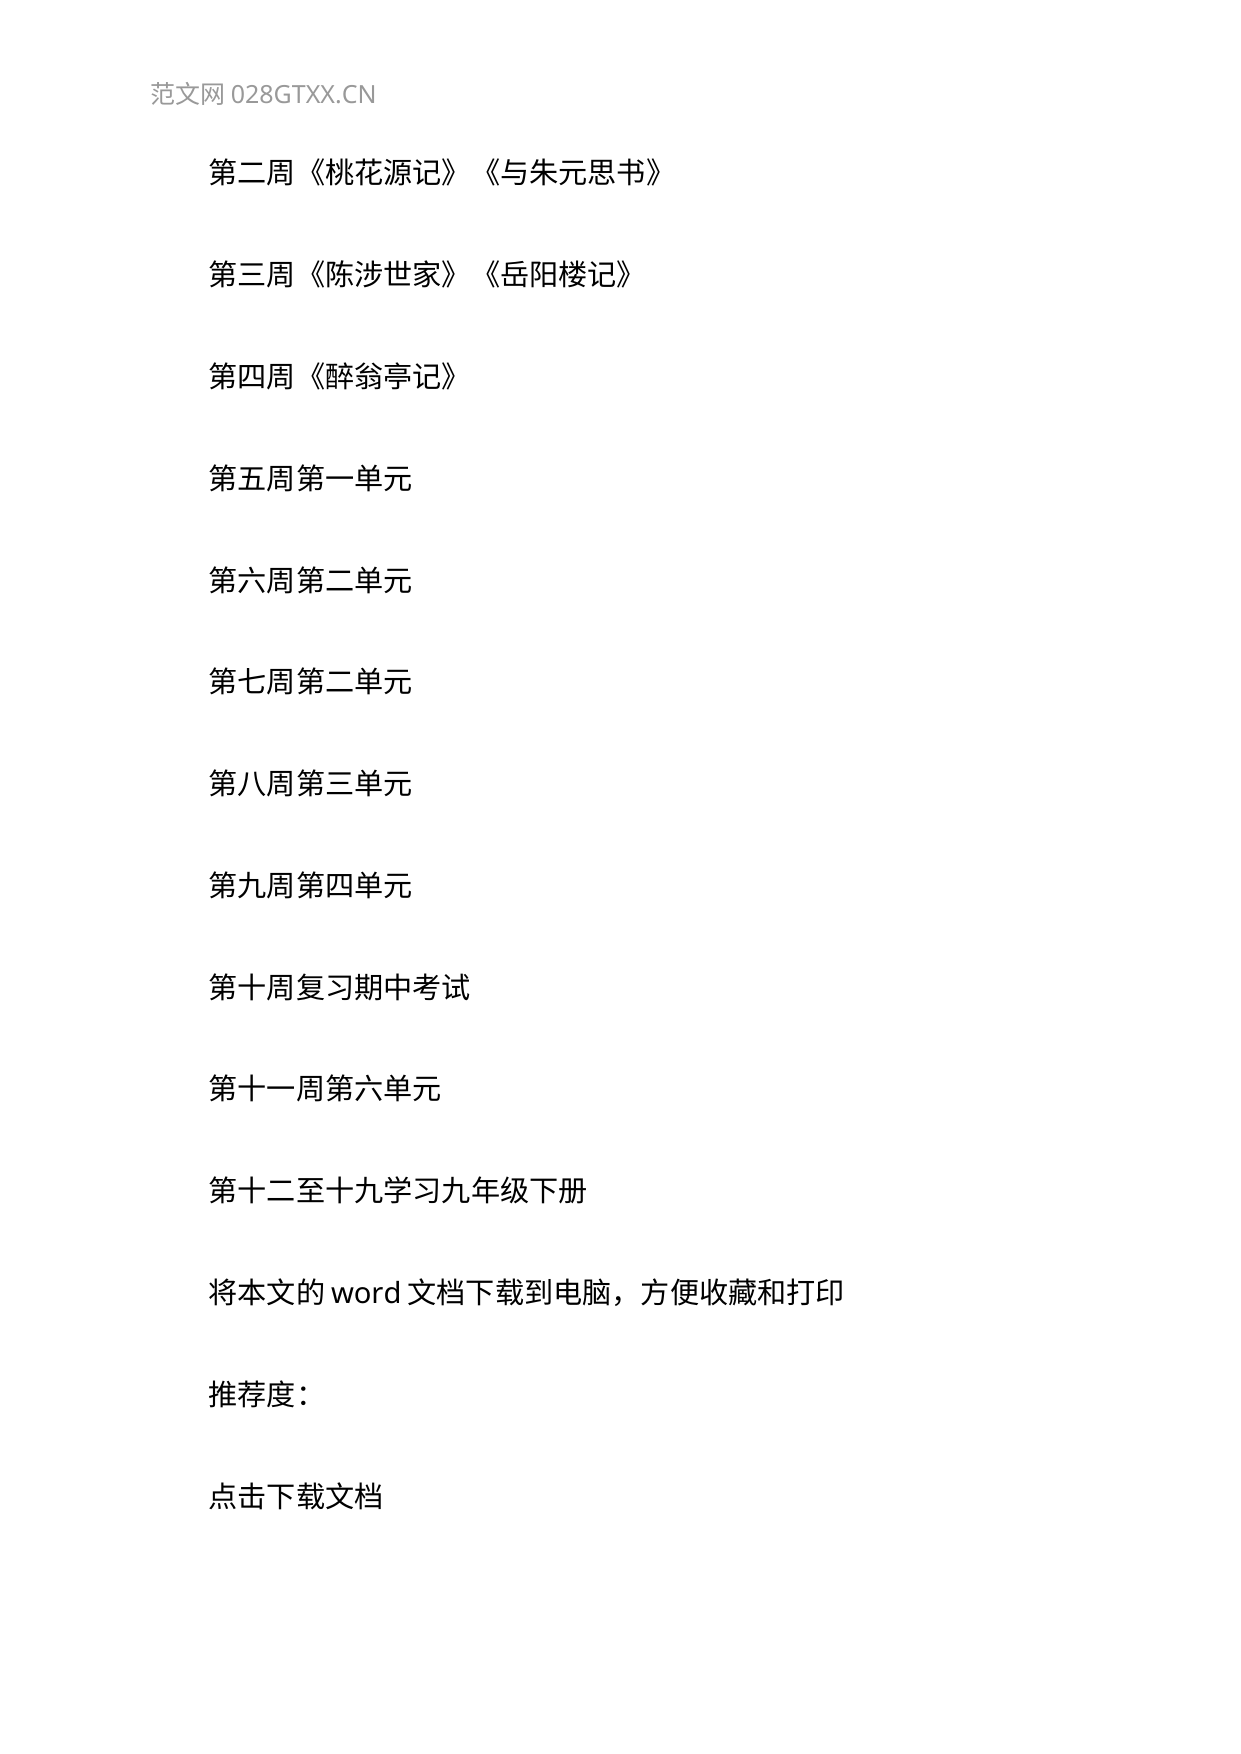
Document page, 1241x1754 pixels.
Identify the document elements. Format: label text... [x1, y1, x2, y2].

text 第五周第一单元 [150, 455, 1090, 498]
text 推荐度： [150, 1371, 1090, 1414]
text 第十一周第六单元 [150, 1066, 1090, 1108]
text 将本文的word文档下载到电脑，方便收藏和打印 [150, 1269, 1090, 1312]
text 第九周第四单元 [150, 862, 1090, 905]
text 第八周第三单元 [150, 761, 1090, 803]
text 第六周第二单元 [150, 557, 1090, 599]
text 第十二至十九学习九年级下册 [150, 1168, 1090, 1210]
text 第七周第二单元 [150, 659, 1090, 701]
text 第四周《醉翁亭记》 [150, 353, 1090, 396]
text 第三周《陈涉世家》《岳阳楼记》 [150, 252, 1090, 294]
text 点击下载文档 [150, 1473, 1090, 1516]
text 第二周《桃花源记》《与朱元思书》 [150, 150, 1090, 192]
text 第十周复习期中考试 [150, 964, 1090, 1006]
